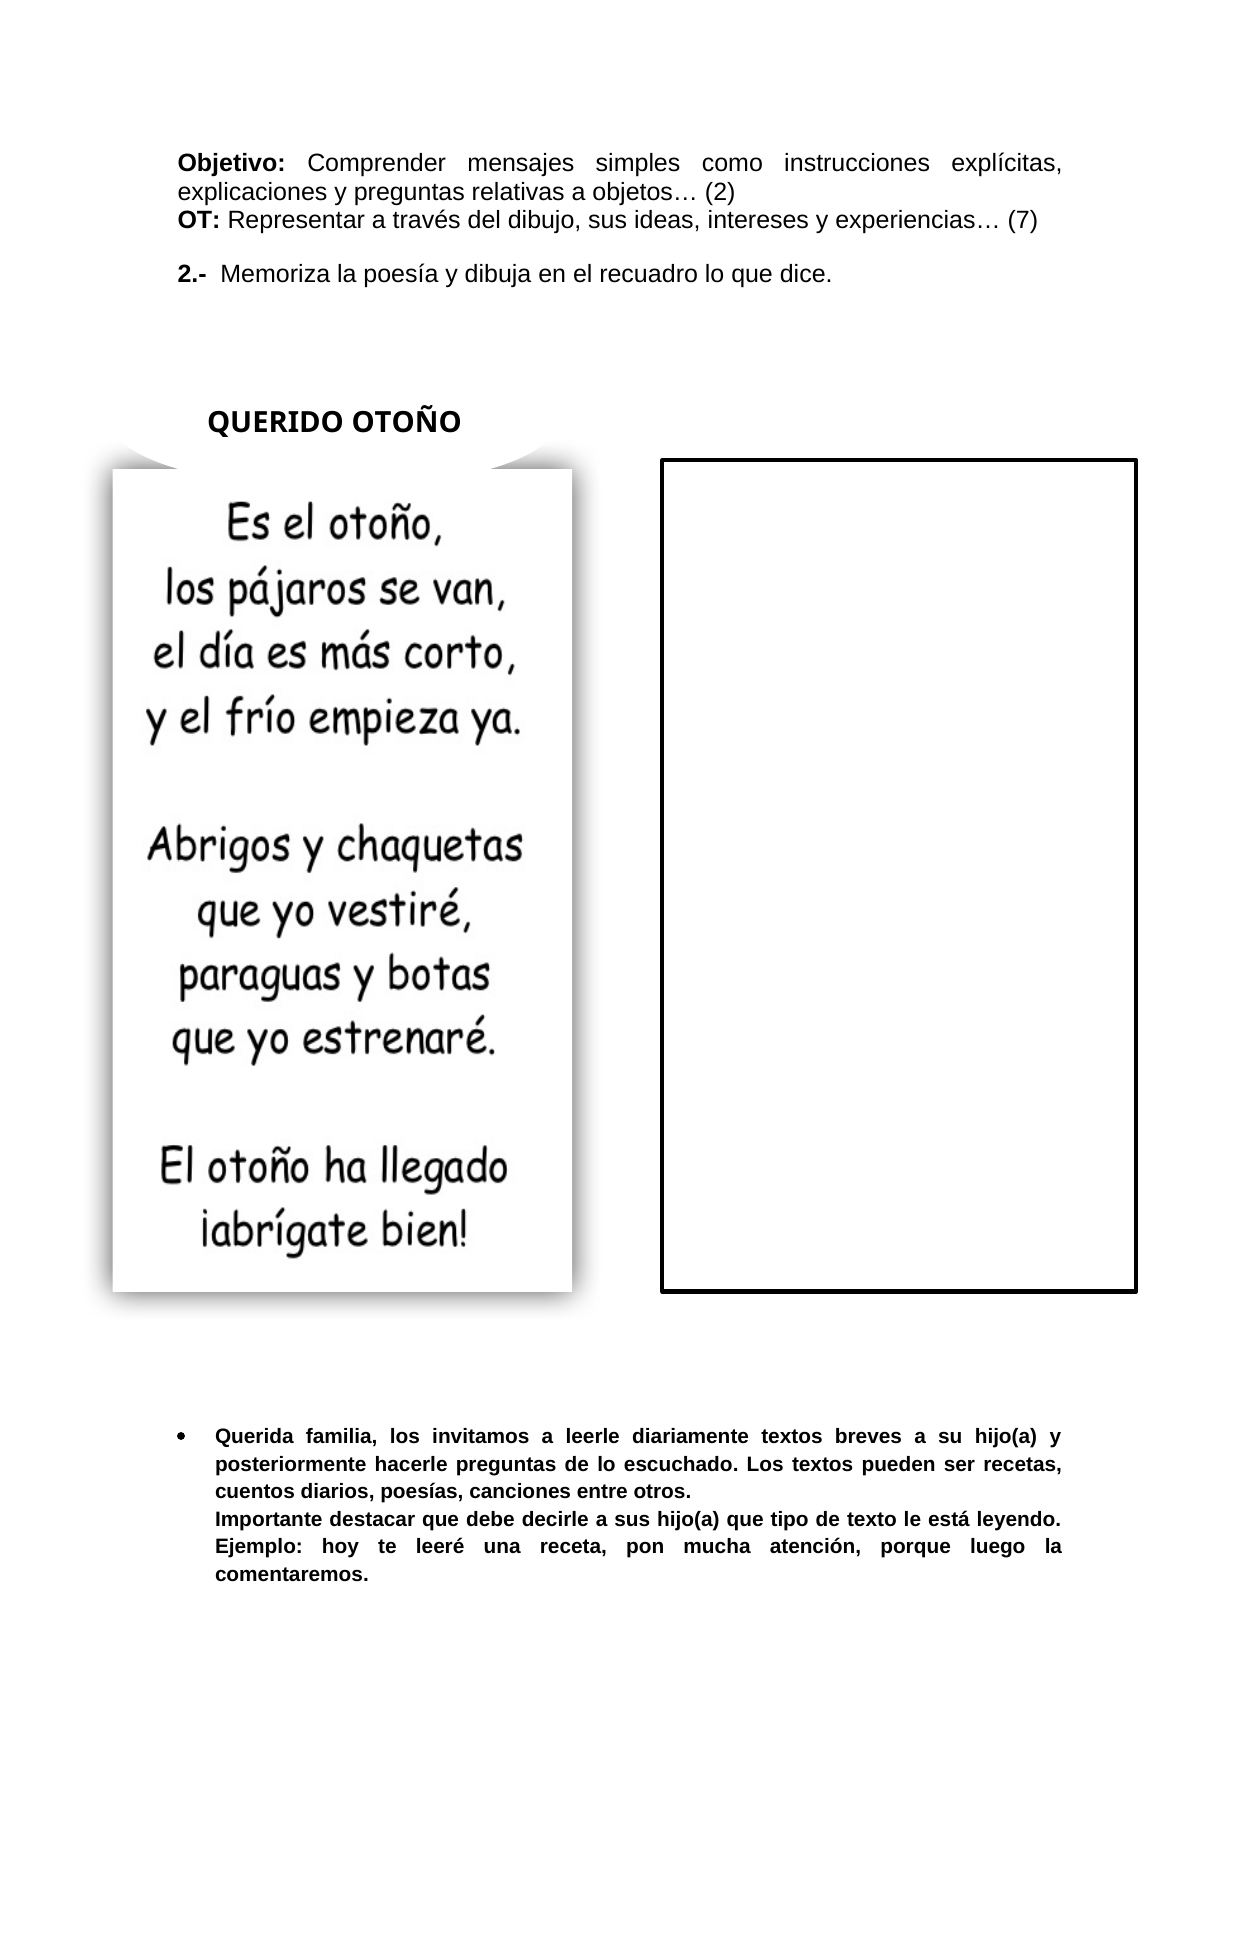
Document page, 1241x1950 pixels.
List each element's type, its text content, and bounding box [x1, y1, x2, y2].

list Querida familia, los invitamos a leerle diariamente textos breves a su hijo(a) y posteriormente hacerle preguntas de lo escuchado. Los textos pueden ser recetas, cuentos diarios, poesías, canciones entre otros. [177, 1424, 1063, 1503]
text 2.- Memoriza la poesía y dibuja en el recuadro lo que dice. [177, 259, 1063, 288]
list Importante destacar que debe decirle a sus hijo(a) que tipo de texto le está leyendo. Ejemplo: hoy te leeré una receta, pon mucha atención, porque luego la comentaremos. [215, 1506, 1063, 1585]
picture [112, 469, 573, 1292]
text Objetivo: Comprender mensajes simples como instrucciones explícitas, explicaciones y preguntas relativas a objetos… (2) [177, 148, 1063, 205]
text OT: Representar a través del dibujo, sus ideas, intereses y experiencias… (7) [177, 205, 1063, 234]
